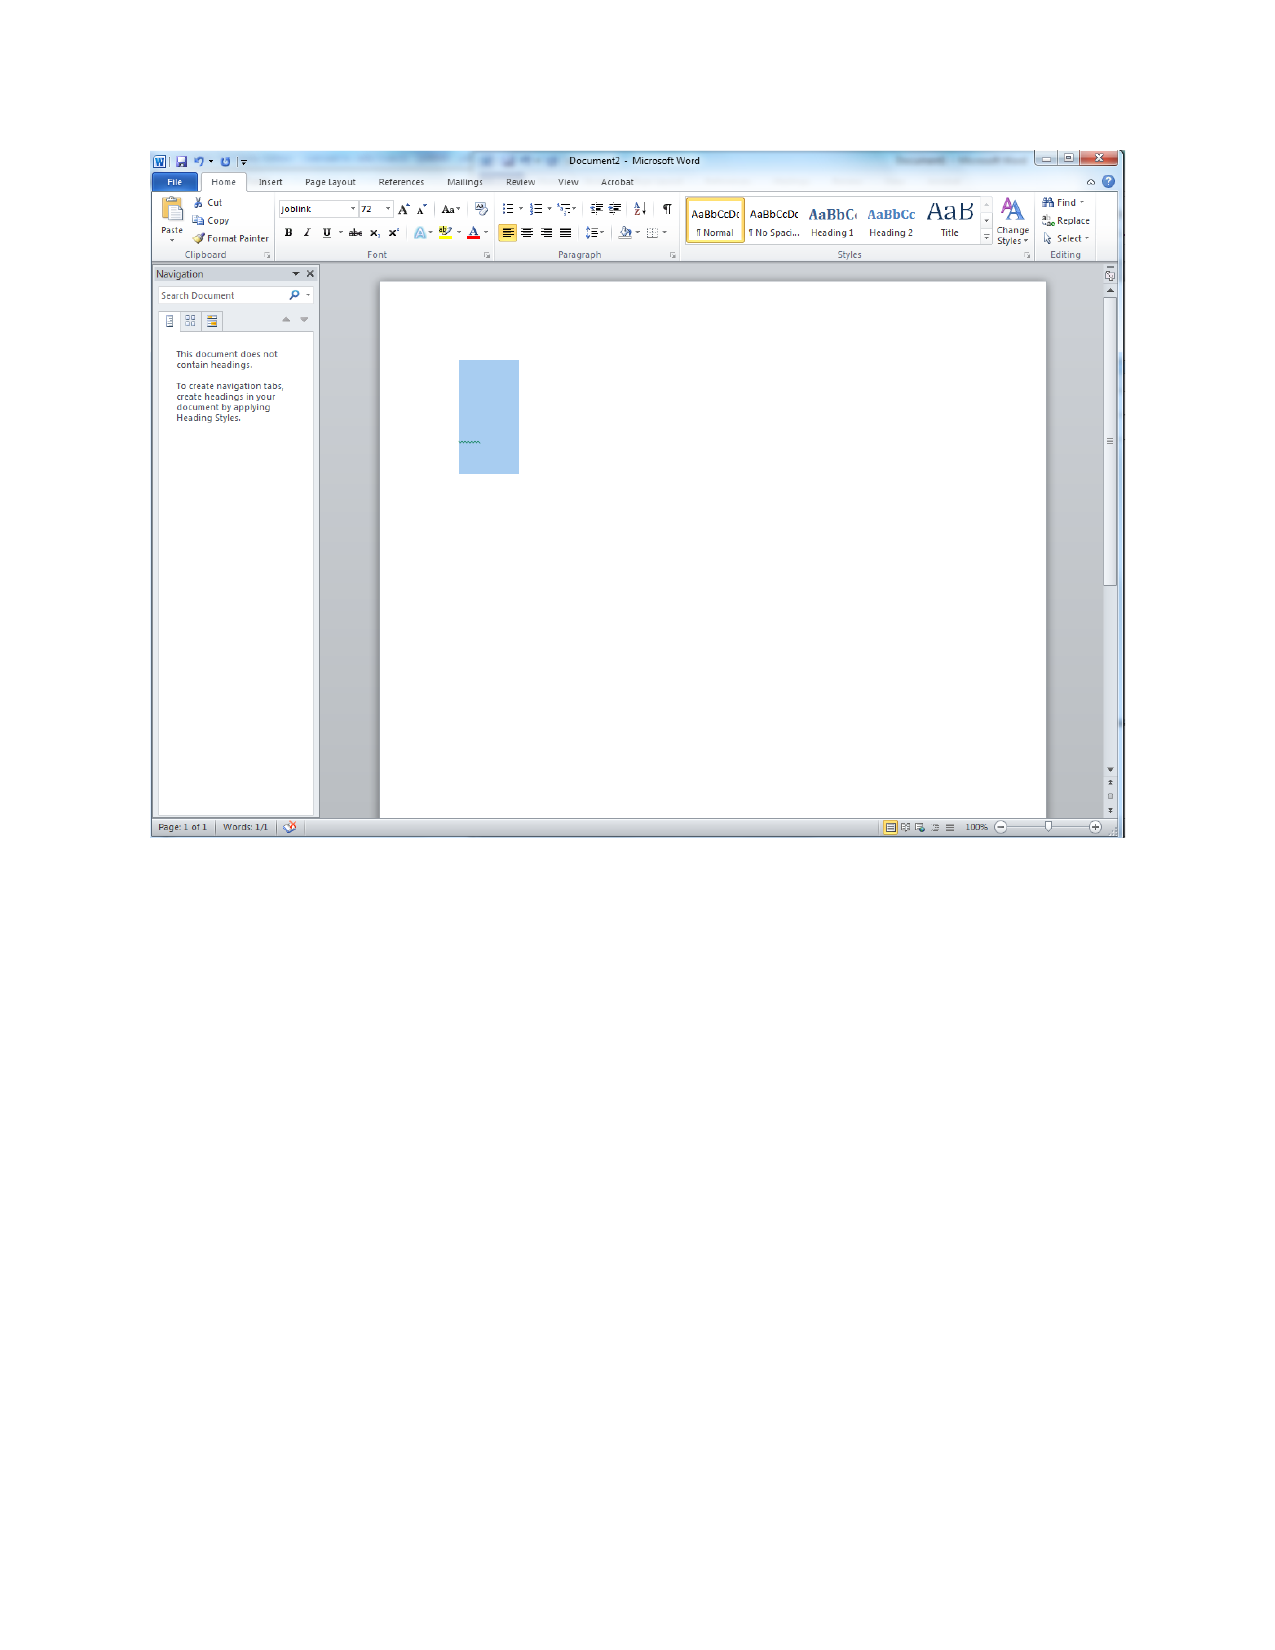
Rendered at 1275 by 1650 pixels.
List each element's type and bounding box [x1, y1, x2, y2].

picture [150, 150, 1125, 838]
